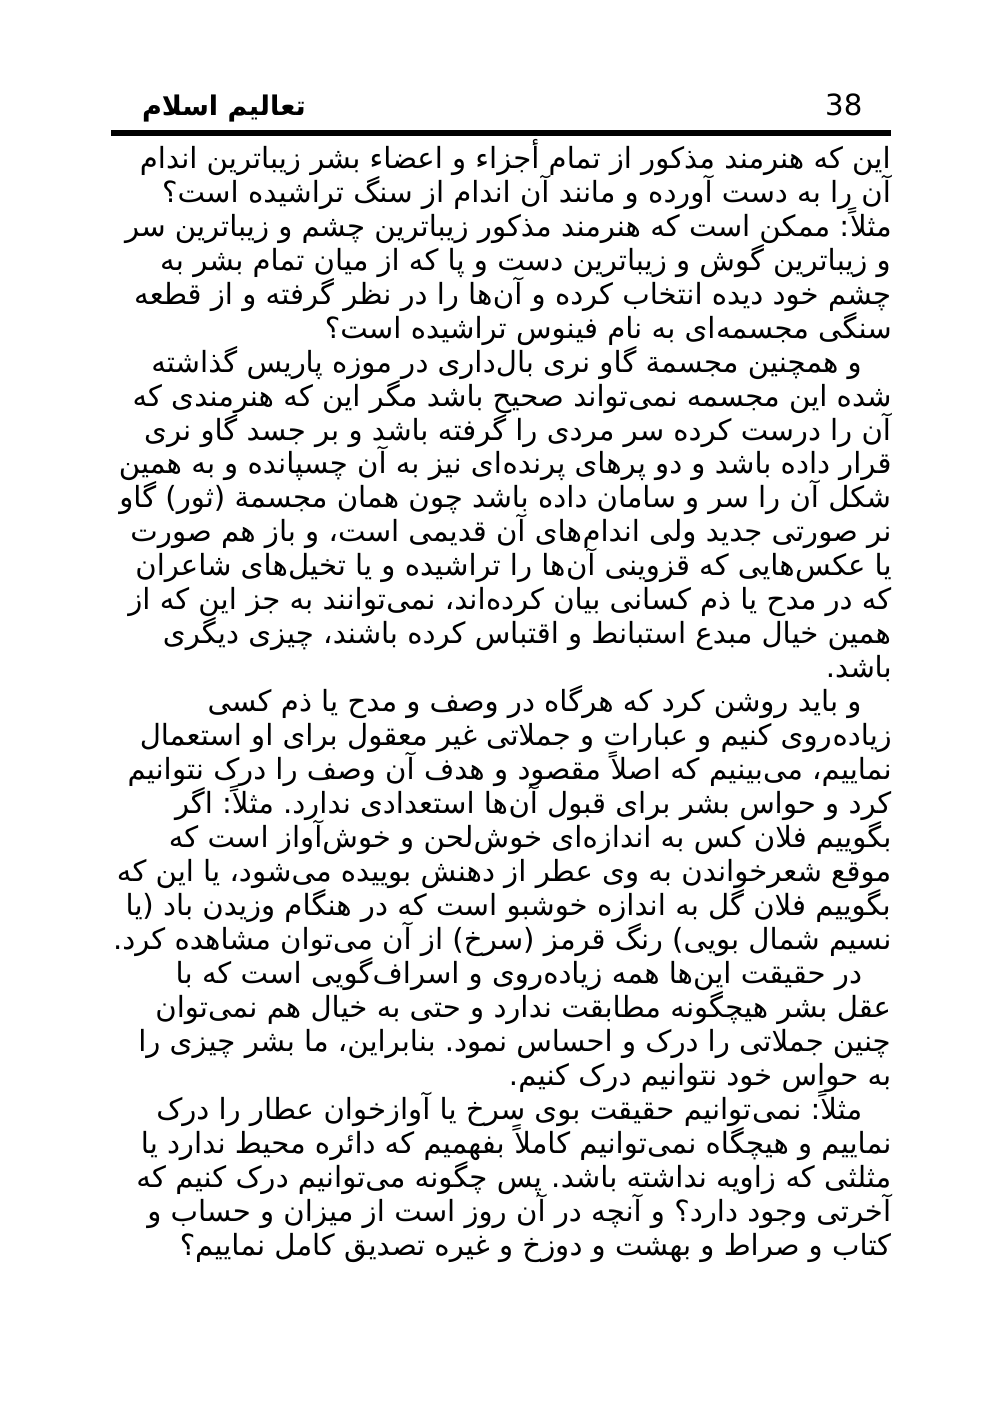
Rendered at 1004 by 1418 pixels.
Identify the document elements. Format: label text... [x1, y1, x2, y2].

text در حقیقت این‌ها همه زیاده‌روی و اسراف‌گویی است که با عقل بشر هیچگونه مطابقت ندارد و حتی به خیال هم نمی‌توان چنین جملاتی را درک و احساس نمود. بنابراین، ما بشر چیزی را به حواس خود نتوانیم درک کنیم. [112, 956, 892, 1092]
text و همچنین مجسمة گاو نری بال‌داری در موزه پاریس گذاشته شده این مجسمه نمی‌تواند صحیح باشد مگر این که هنرمندی که آن را درست کرده سر مردی را گرفته باشد و بر جسد گاو نری قرار داده باشد و دو پرهای پرنده‌ای نیز به آن چسپانده و به همین شکل آن را سر و سامان داده باشد چون همان مجسمة (ثور) گاو نر صورتی جدید ولی اندام‌های آن قدیمی است، و باز هم صورت یا عکس‌هایی که قزوینی آن‌ها را تراشیده و یا تخیل‌های شاعران که در مدح یا ذم کسانی بیان کرده‌اند، نمی‌توانند به جز این که از همین خیال مبدع استبانط و اقتباس کرده باشند، چیزی دیگری باشد. [112, 345, 892, 684]
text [112, 141, 892, 345]
text مثلاً: نمی‌توانیم حقیقت بوی سرخ یا آوازخوان عطار را درک نماییم و هیچگاه نمی‌توانیم کاملاً بفهمیم که دائره محیط ندارد یا مثلثی که زاویه نداشته باشد. پس چگونه می‌توانیم درک کنیم که آخرتی وجود دارد؟ و آنچه در آن روز است از میزان و حساب و کتاب و صراط و بهشت و دوزخ و غیره تصدیق کامل نماییم؟ [112, 1092, 892, 1262]
text و باید روشن کرد که هرگاه در وصف و مدح یا ذم کسی زیاده‌روی کنیم و عبارات و جملاتی غیر معقول برای او استعمال نماییم، می‌بینیم که اصلاً مقصود و هدف آن وصف را درک نتوانیم کرد و حواس بشر برای قبول آن‌ها استعدادی ندارد. مثلاً: اگر بگوییم فلان کس به اندازه‌ای خوش‌لحن و خوش‌آواز است که موقع شعرخواندن به وی عطر از دهنش بوییده می‌شود، یا این که بگوییم فلان گل به اندازه خوشبو است که در هنگام وزیدن باد (یا نسیم شمال بویی) رنگ قرمز (سرخ) از آن می‌توان مشاهده کرد. [112, 684, 892, 956]
